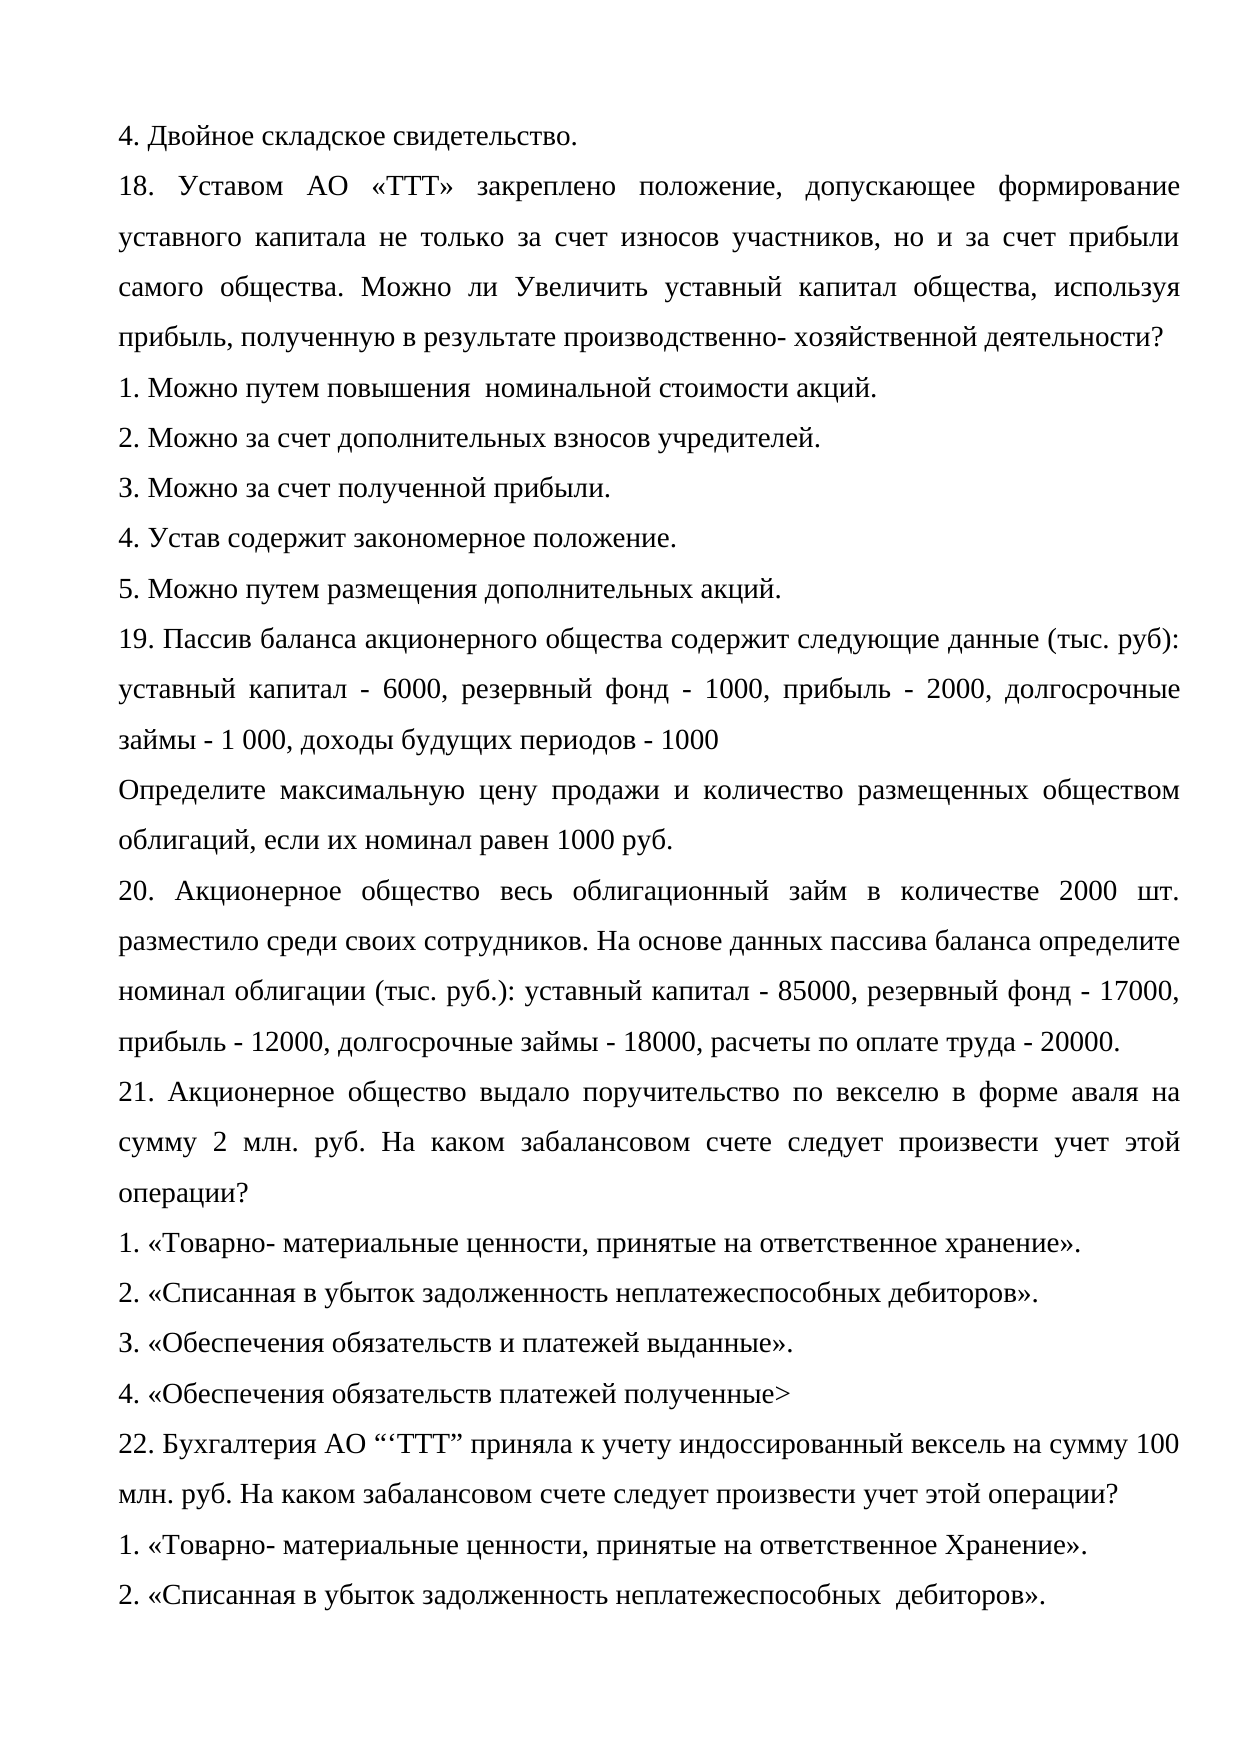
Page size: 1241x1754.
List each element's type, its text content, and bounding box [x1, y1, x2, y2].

text 2. «Списанная в убыток задолженность неплатежеспособных дебиторов». [118, 1577, 1181, 1611]
text 21. Акционерное общество выдало поручительство по векселю в форме аваля на сумму 2 млн. руб. На каком забалансовом счете следует произвести учет этой операции? [118, 1074, 1181, 1208]
text 22. Бухгалтерия АО “‘ТТТ” приняла к учету индоссированный вексель на сумму 100 млн. руб. На каком забалансовом счете следует произвести учет этой операции? [118, 1426, 1181, 1510]
text З. «Обеспечения обязательств и платежей выданные». [118, 1326, 1181, 1359]
text 1. Можно путем повышения номинальной стоимости акций. [118, 370, 1181, 403]
text 2. «Списанная в убыток задолженность неплатежеспособных дебиторов». [118, 1275, 1181, 1309]
text 2. Можно за счет дополнительных взносов учредителей. [118, 420, 1181, 453]
text 18. Уставом АО «ТТТ» закреплено положение, допускающее формирование уставного капитала не только за счет износов участников, но и за счет прибыли самого общества. Можно ли Увеличить уставный капитал общества, используя прибыль, полученную в результате производственно- хозяйственной деятельности? [118, 168, 1181, 353]
text 1. «Товарно- материальные ценности, принятые на ответственное хранение». [118, 1225, 1181, 1258]
text 20. Акционерное общество весь облигационный займ в количестве 2000 шт. разместило среди своих сотрудников. На основе данных пассива баланса определите номинал облигации (тыс. руб.): уставный капитал - 85000, резервный фонд - 17000, прибыль - 12000, долгосрочные займы - 18000, расчеты по оплате труда - 20000. [118, 873, 1181, 1057]
text 1. «Товарно- материальные ценности, принятые на ответственное Хранение». [118, 1527, 1181, 1560]
text З. Можно за счет полученной прибыли. [118, 470, 1181, 504]
text 4. Устав содержит закономерное положение. [118, 521, 1181, 554]
text 19. Пассив баланса акционерного общества содержит следующие данные (тыс. руб): уставный капитал - 6000, резервный фонд - 1000, прибыль - 2000, долгосрочные займы - 1 000, доходы будущих периодов - 1000 [118, 621, 1181, 755]
text 4. «Обеспечения обязательств платежей полученные> [118, 1376, 1181, 1409]
text Определите максимальную цену продажи и количество размещенных обществом облигаций, если их номинал равен 1000 руб. [118, 772, 1181, 856]
text 4. Двойное складское свидетельство. [118, 118, 1181, 152]
text 5. Можно путем размещения дополнительных акций. [118, 571, 1181, 604]
